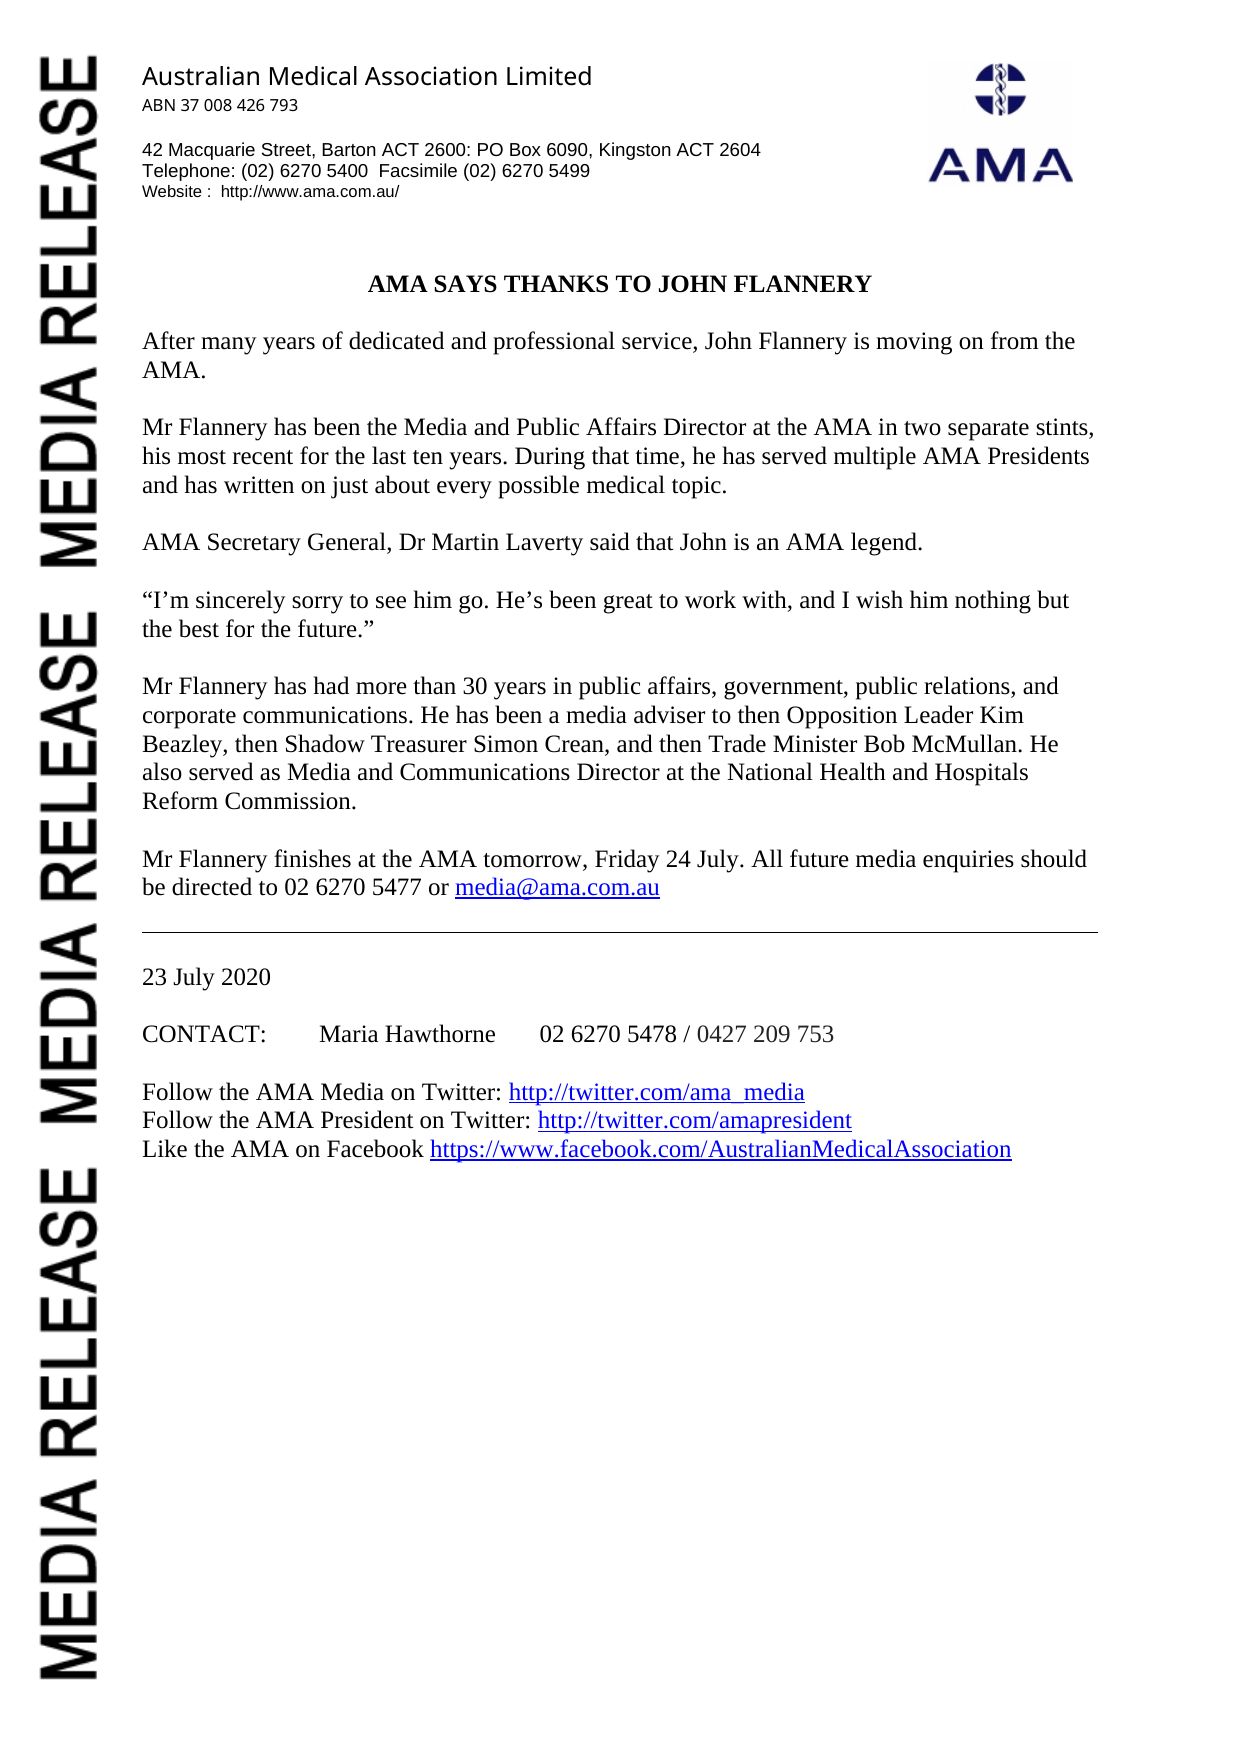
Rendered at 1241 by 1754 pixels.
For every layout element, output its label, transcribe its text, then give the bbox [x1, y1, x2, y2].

text AMA Secretary General, Dr Martin Laverty said that John is an AMA legend. [142, 527, 1098, 556]
text CONTACT: Maria Hawthorne 02 6270 5478 / 0427 209 753 [142, 1019, 1098, 1077]
text Mr Flannery has been the Media and Public Affairs Director at the AMA in two separate stints, his most recent for the last ten years. During that time, he has served multiple AMA Presidents and has written on just about every possible medical topic. [142, 412, 1098, 499]
text Mr Flannery has had more than 30 years in public affairs, government, public relations, and corporate communications. He has been a media adviser to then Opposition Leader Kim Beazley, then Shadow Treasurer Simon Crean, and then Trade Minister Bob McMullan. He also served as Media and Communications Director at the National Health and Hospitals Reform Commission. [142, 671, 1098, 815]
picture [30, 42, 105, 1692]
text Follow the AMA Media on Twitter: http://twitter.com/ama_media Follow the AMA President on Twitter: http://twitter.com/amapresident Like the AMA on Facebook https://www.facebook.com/AustralianMedicalAssociation [142, 1077, 1098, 1163]
text After many years of dedicated and professional service, John Flannery is moving on from the AMA. [142, 326, 1098, 384]
text AMA SAYS THANKS TO JOHN FLANNERY [142, 269, 1098, 297]
text 23 July 2020 [142, 962, 1098, 991]
text “I’m sincerely sorry to see him go. He’s been great to work with, and I wish him nothing but the best for the future.” [142, 585, 1098, 642]
text Mr Flannery finishes at the AMA tomorrow, Friday 24 July. All future media enquiries should be directed to 02 6270 5477 or media@ama.com.au [142, 844, 1098, 901]
